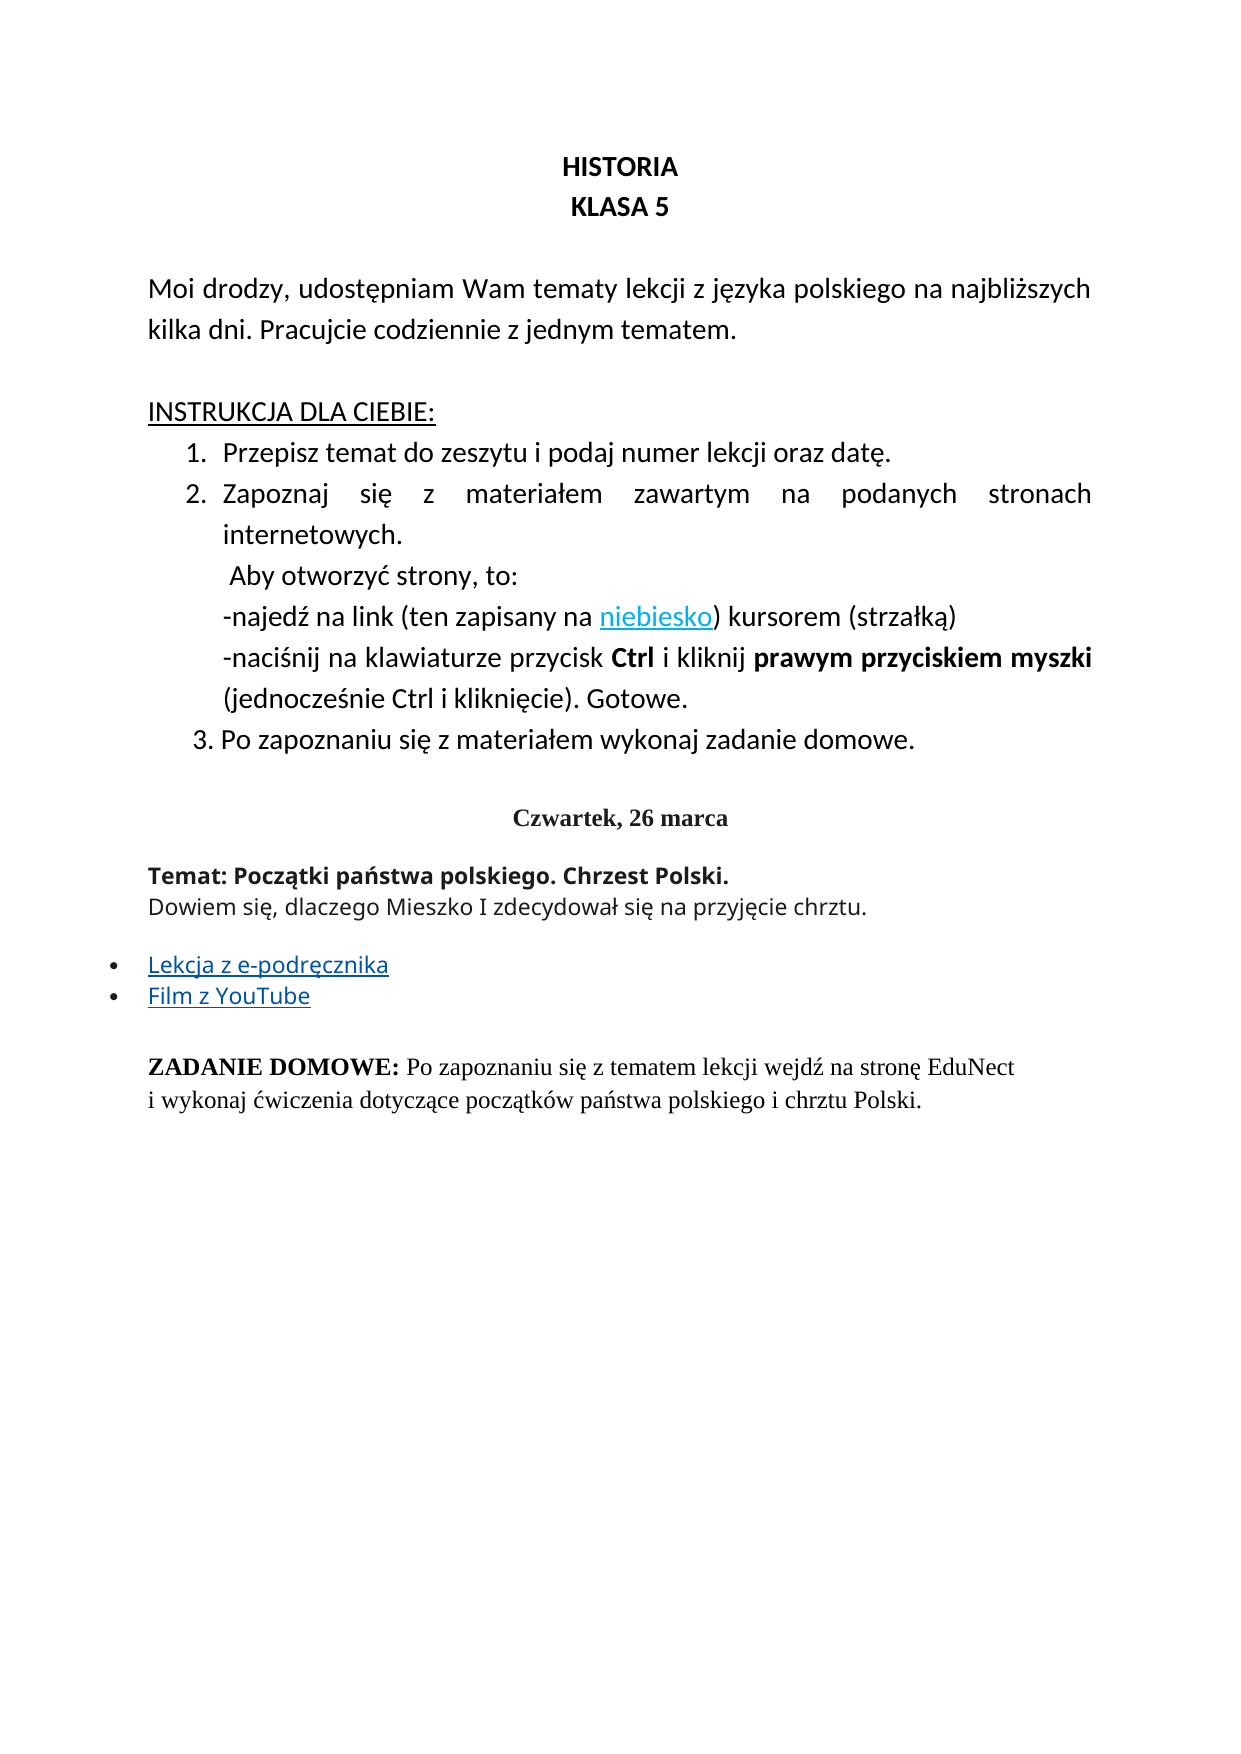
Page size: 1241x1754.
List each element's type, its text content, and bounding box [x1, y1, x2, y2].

list 3. Po zapoznaniu się z materiałem wykonaj zadanie domowe. [192, 721, 1093, 756]
list Zapoznaj się z materiałem zawartym na podanych stronach internetowych. [185, 475, 1093, 552]
list -naciśnij na klawiaturze przycisk Ctrl i kliknij prawym przyciskiem myszki (jednocześnie Ctrl i kliknięcie). Gotowe. [223, 639, 1093, 715]
list -najedź na link (ten zapisany na niebiesko) kursorem (strzałką) [223, 598, 1093, 633]
text INSTRUKCJA DLA CIEBIE: [148, 393, 1093, 429]
text KLASA 5 [148, 188, 1093, 224]
text Temat: Początki państwa polskiego. Chrzest Polski. Dowiem się, dlaczego Mieszko I zdecydował się na przyjęcie chrztu. [148, 860, 1093, 923]
list ZADANIE DOMOWE: Po zapoznaniu się z tematem lekcji wejdź na stronę EduNect i wykonaj ćwiczenia dotyczące początków państwa polskiego i chrztu Polski. [148, 1052, 1093, 1114]
list Lekcja z e-podręcznika [110, 949, 1093, 980]
text HISTORIA [148, 148, 1093, 183]
text Czwartek, 26 marca [148, 803, 1093, 831]
list Film z YouTube [110, 980, 1093, 1011]
list Aby otworzyć strony, to: [223, 557, 1093, 593]
text Moi drodzy, udostępniam Wam tematy lekcji z języka polskiego na najbliższych kilka dni. Pracujcie codziennie z jednym tematem. [148, 270, 1093, 347]
list Przepisz temat do zeszytu i podaj numer lekcji oraz datę. [185, 434, 1093, 470]
